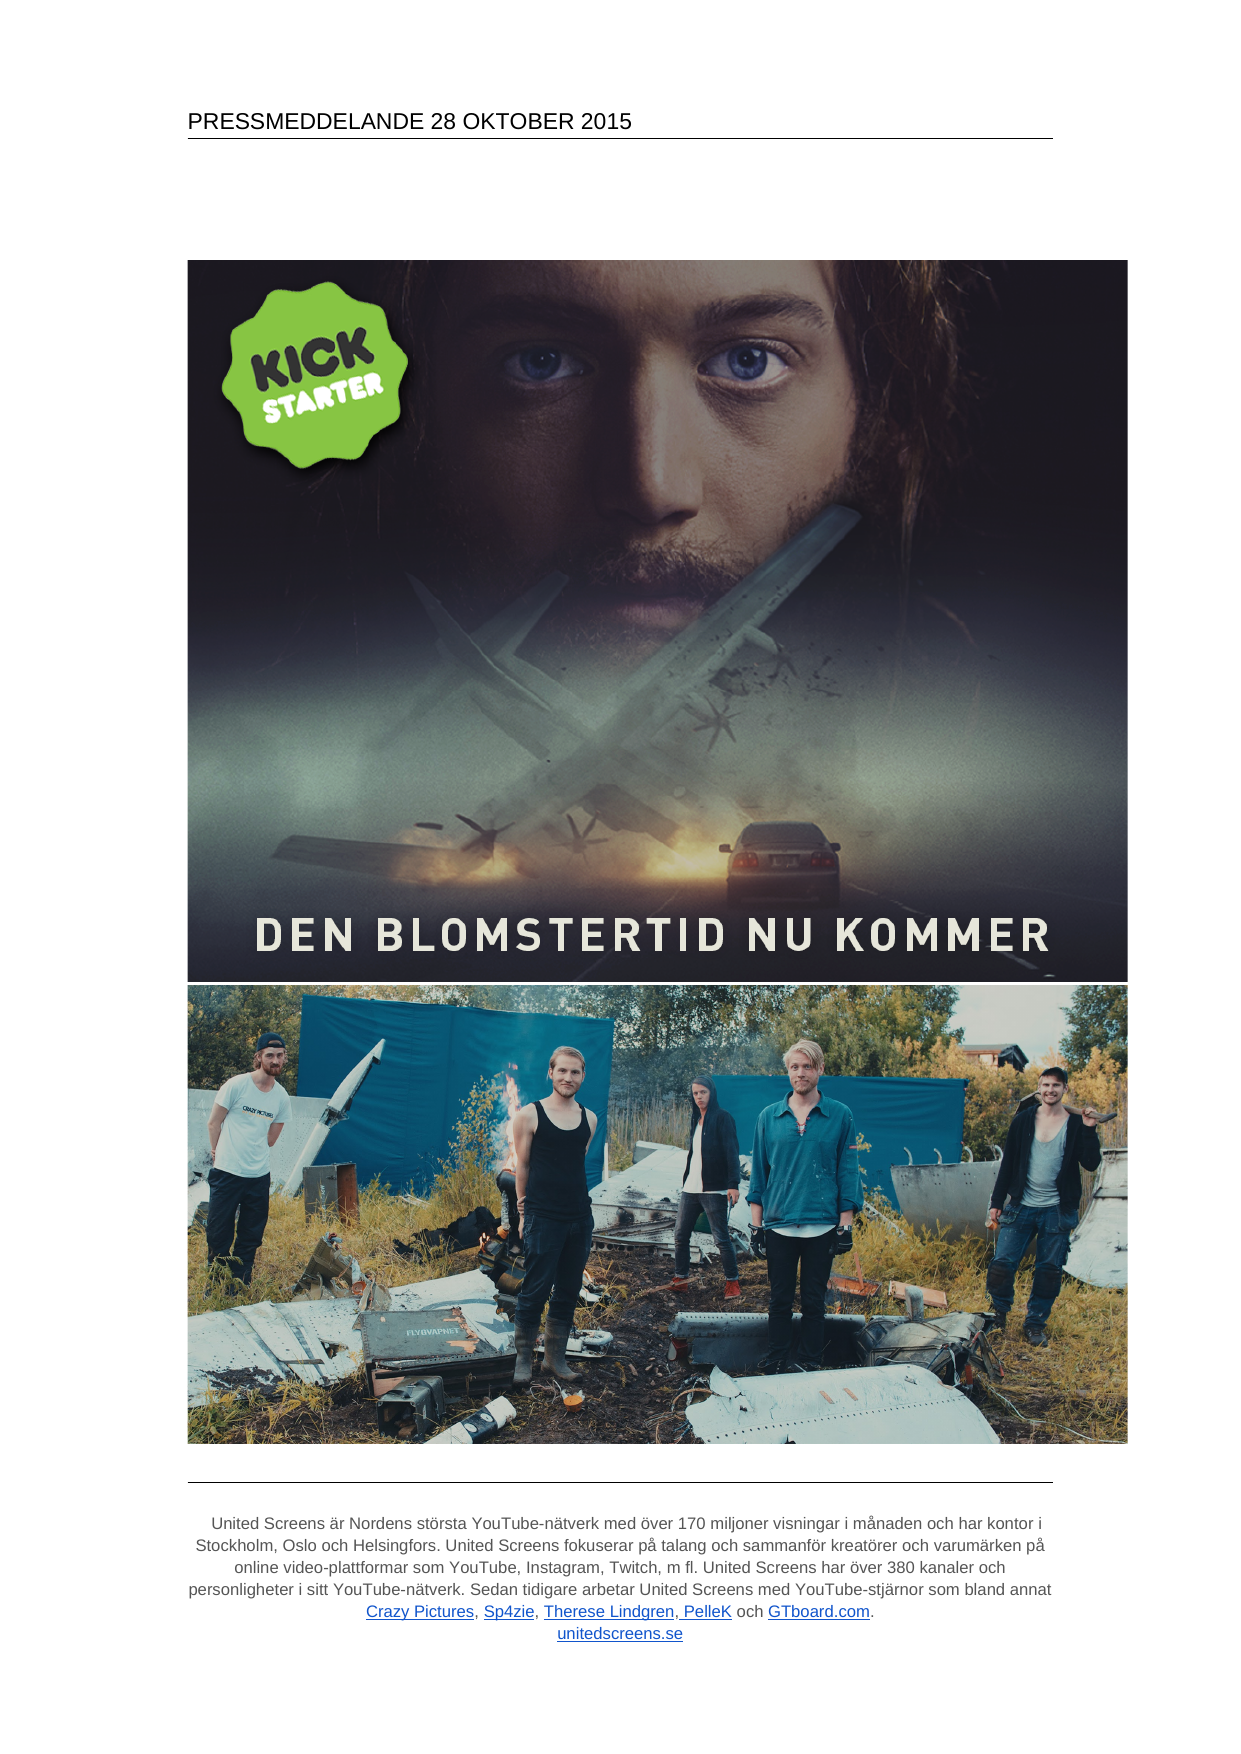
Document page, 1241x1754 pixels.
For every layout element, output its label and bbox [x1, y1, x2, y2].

picture [187, 260, 1128, 982]
picture [187, 985, 1128, 1444]
